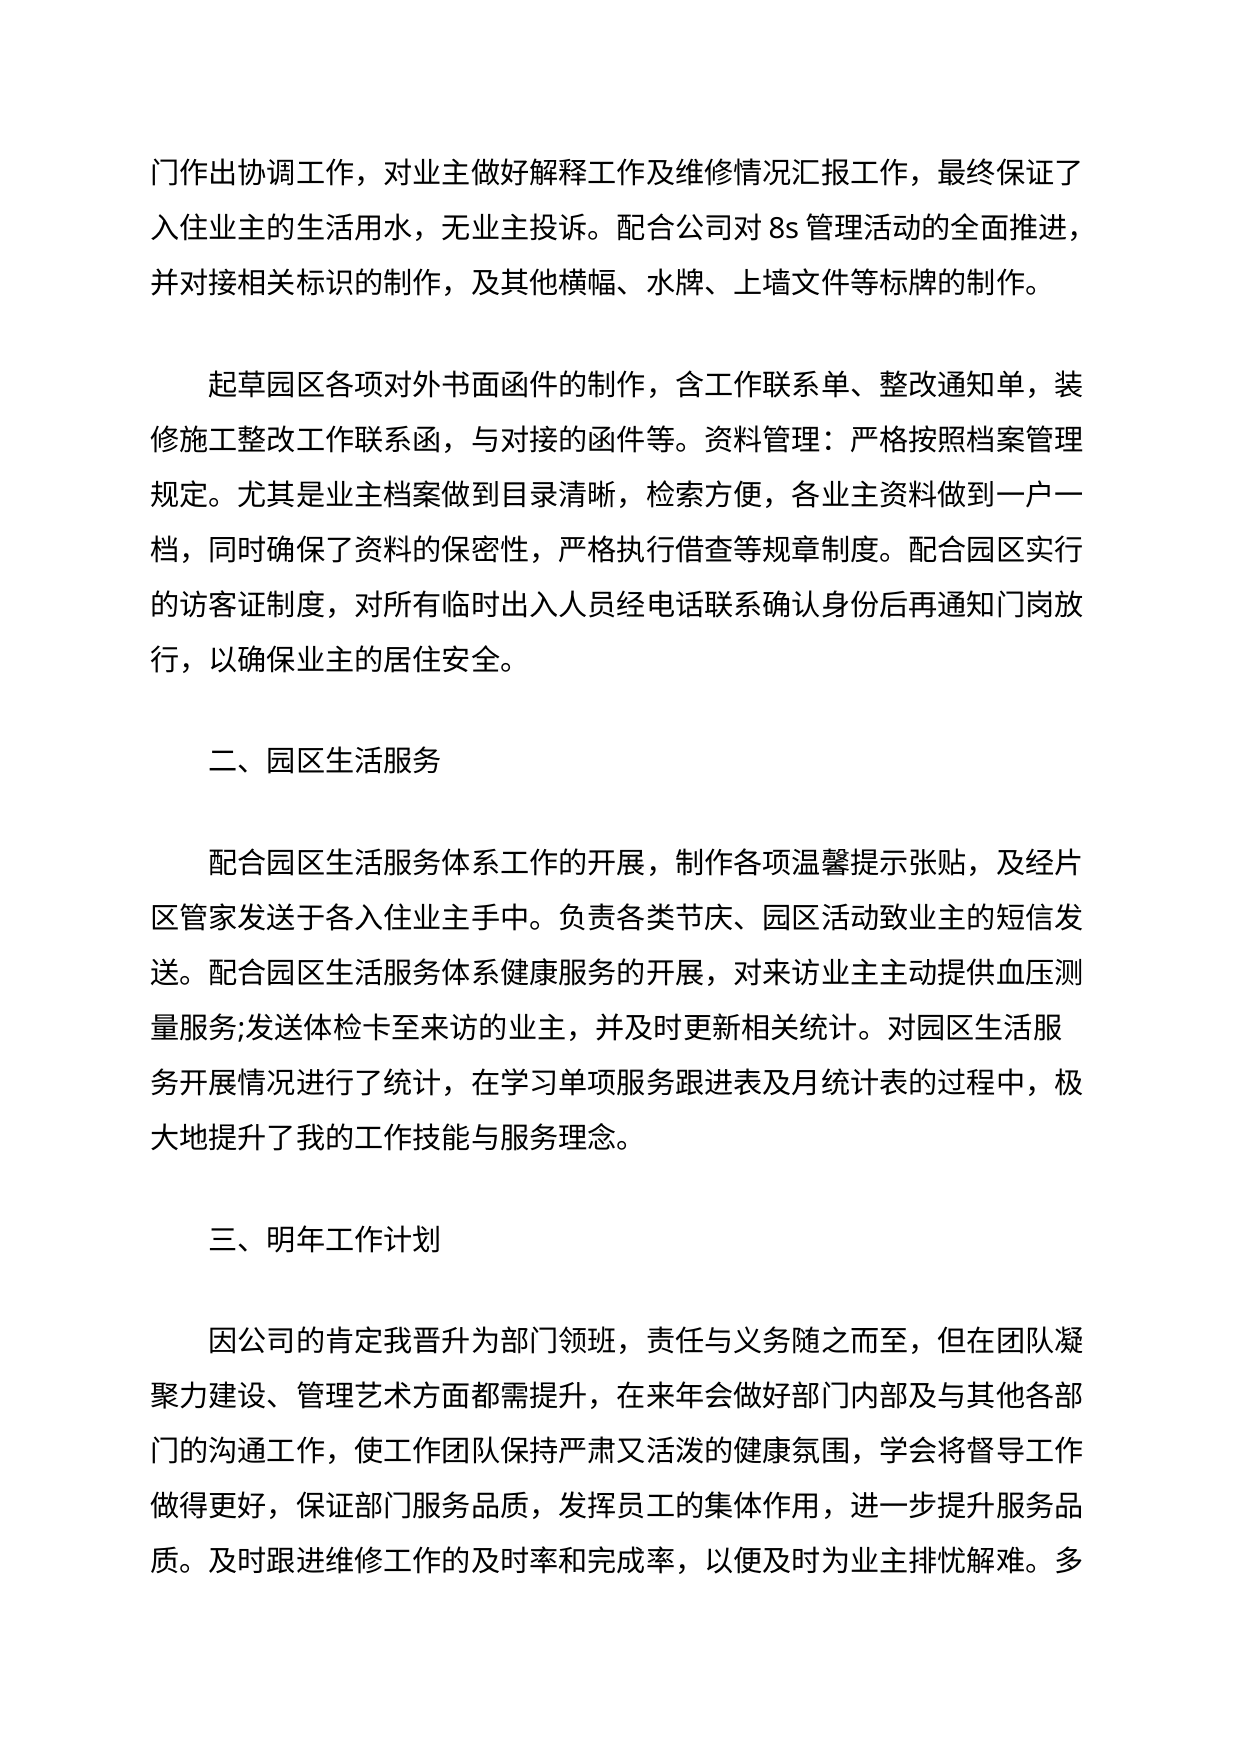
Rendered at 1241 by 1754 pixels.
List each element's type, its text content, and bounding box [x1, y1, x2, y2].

text 起草园区各项对外书面函件的制作，含工作联系单、整改通知单，装修施工整改工作联系函，与对接的函件等。资料管理：严格按照档案管理规定。尤其是业主档案做到目录清晰，检索方便，各业主资料做到一户一档，同时确保了资料的保密性，严格执行借查等规章制度。配合园区实行的访客证制度，对所有临时出入人员经电话联系确认身份后再通知门岗放行，以确保业主的居住安全。 [150, 362, 1090, 678]
text 配合园区生活服务体系工作的开展，制作各项温馨提示张贴，及经片区管家发送于各入住业主手中。负责各类节庆、园区活动致业主的短信发送。配合园区生活服务体系健康服务的开展，对来访业主主动提供血压测量服务;发送体检卡至来访的业主，并及时更新相关统计。对园区生活服务开展情况进行了统计，在学习单项服务跟进表及月统计表的过程中，极大地提升了我的工作技能与服务理念。 [150, 840, 1090, 1157]
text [150, 150, 1090, 302]
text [150, 1318, 1090, 1580]
text 三、明年工作计划 [150, 1216, 1090, 1258]
text 二、园区生活服务 [150, 738, 1090, 780]
